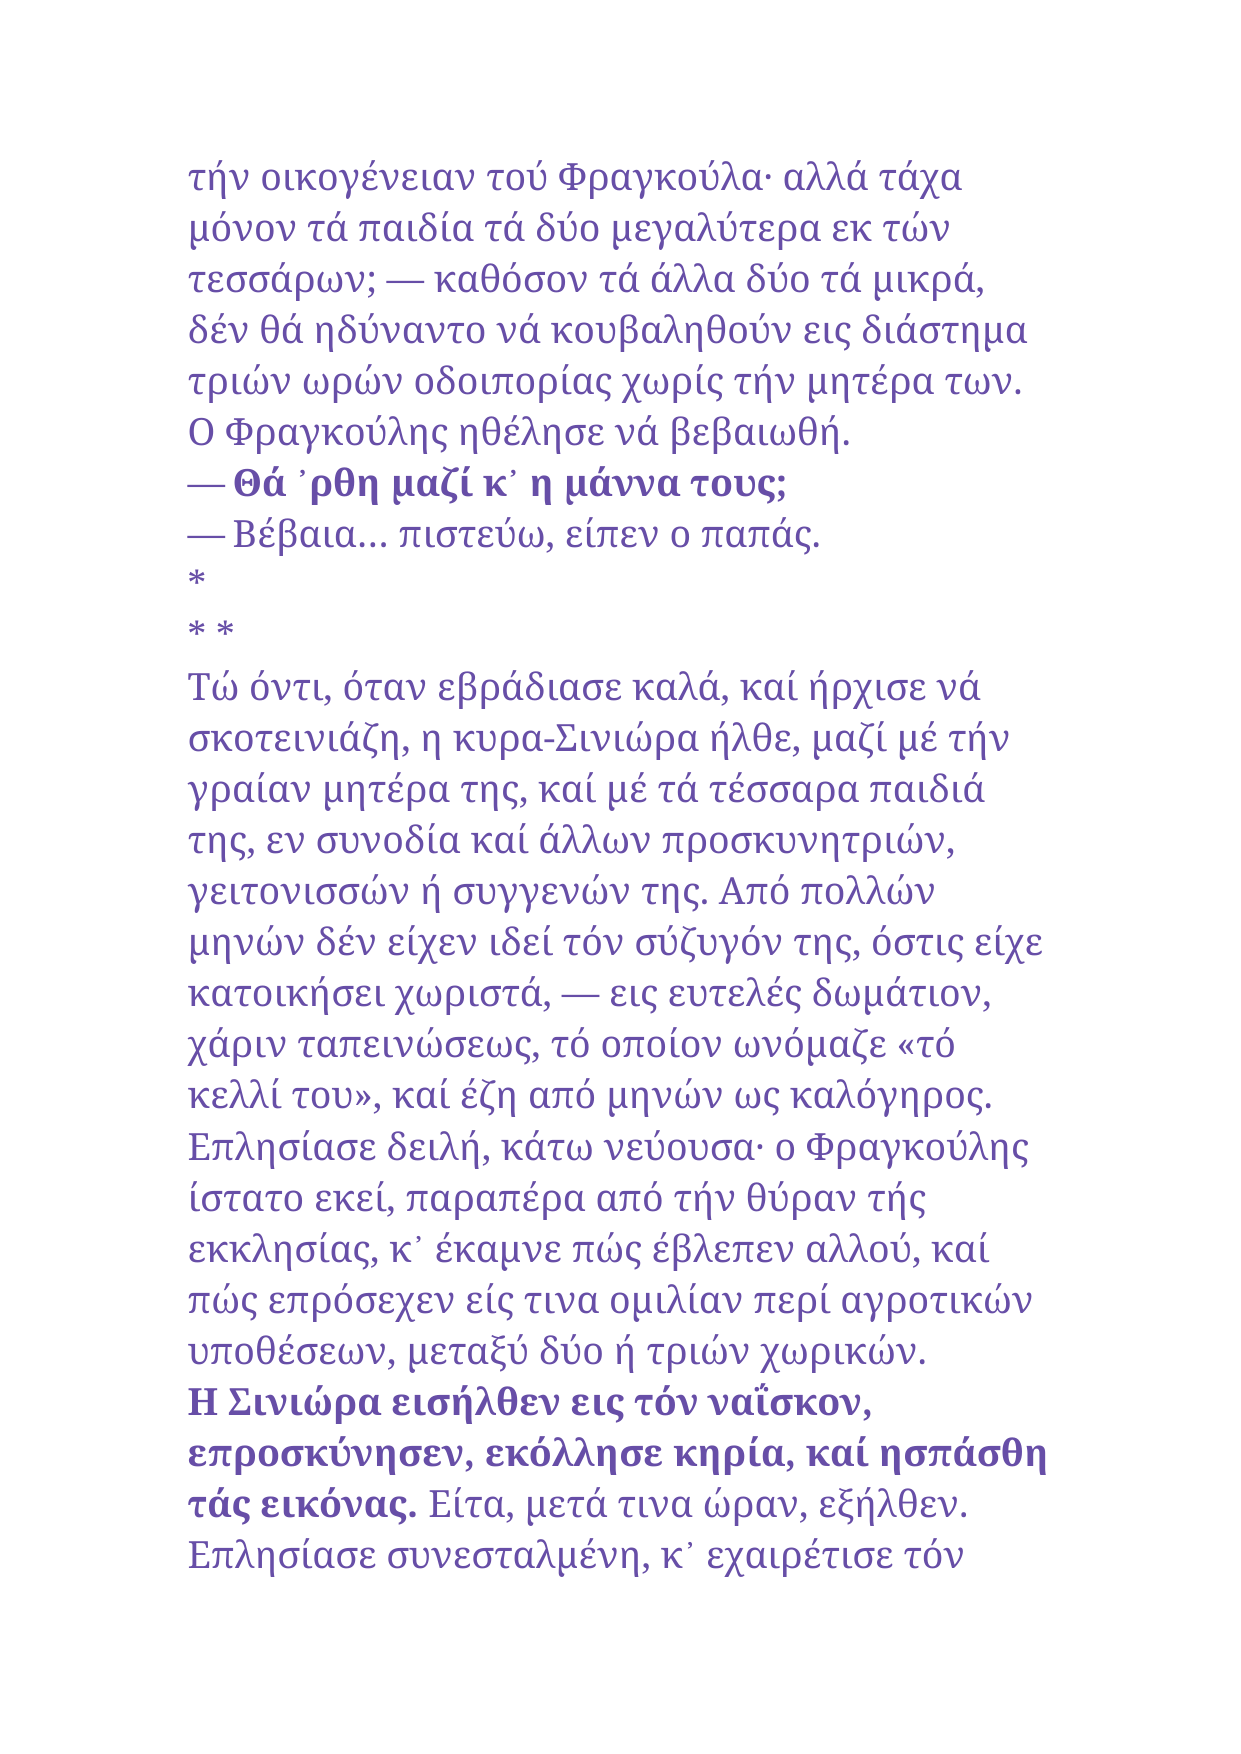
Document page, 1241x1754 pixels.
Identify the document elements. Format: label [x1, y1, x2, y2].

text [187, 150, 1053, 1579]
